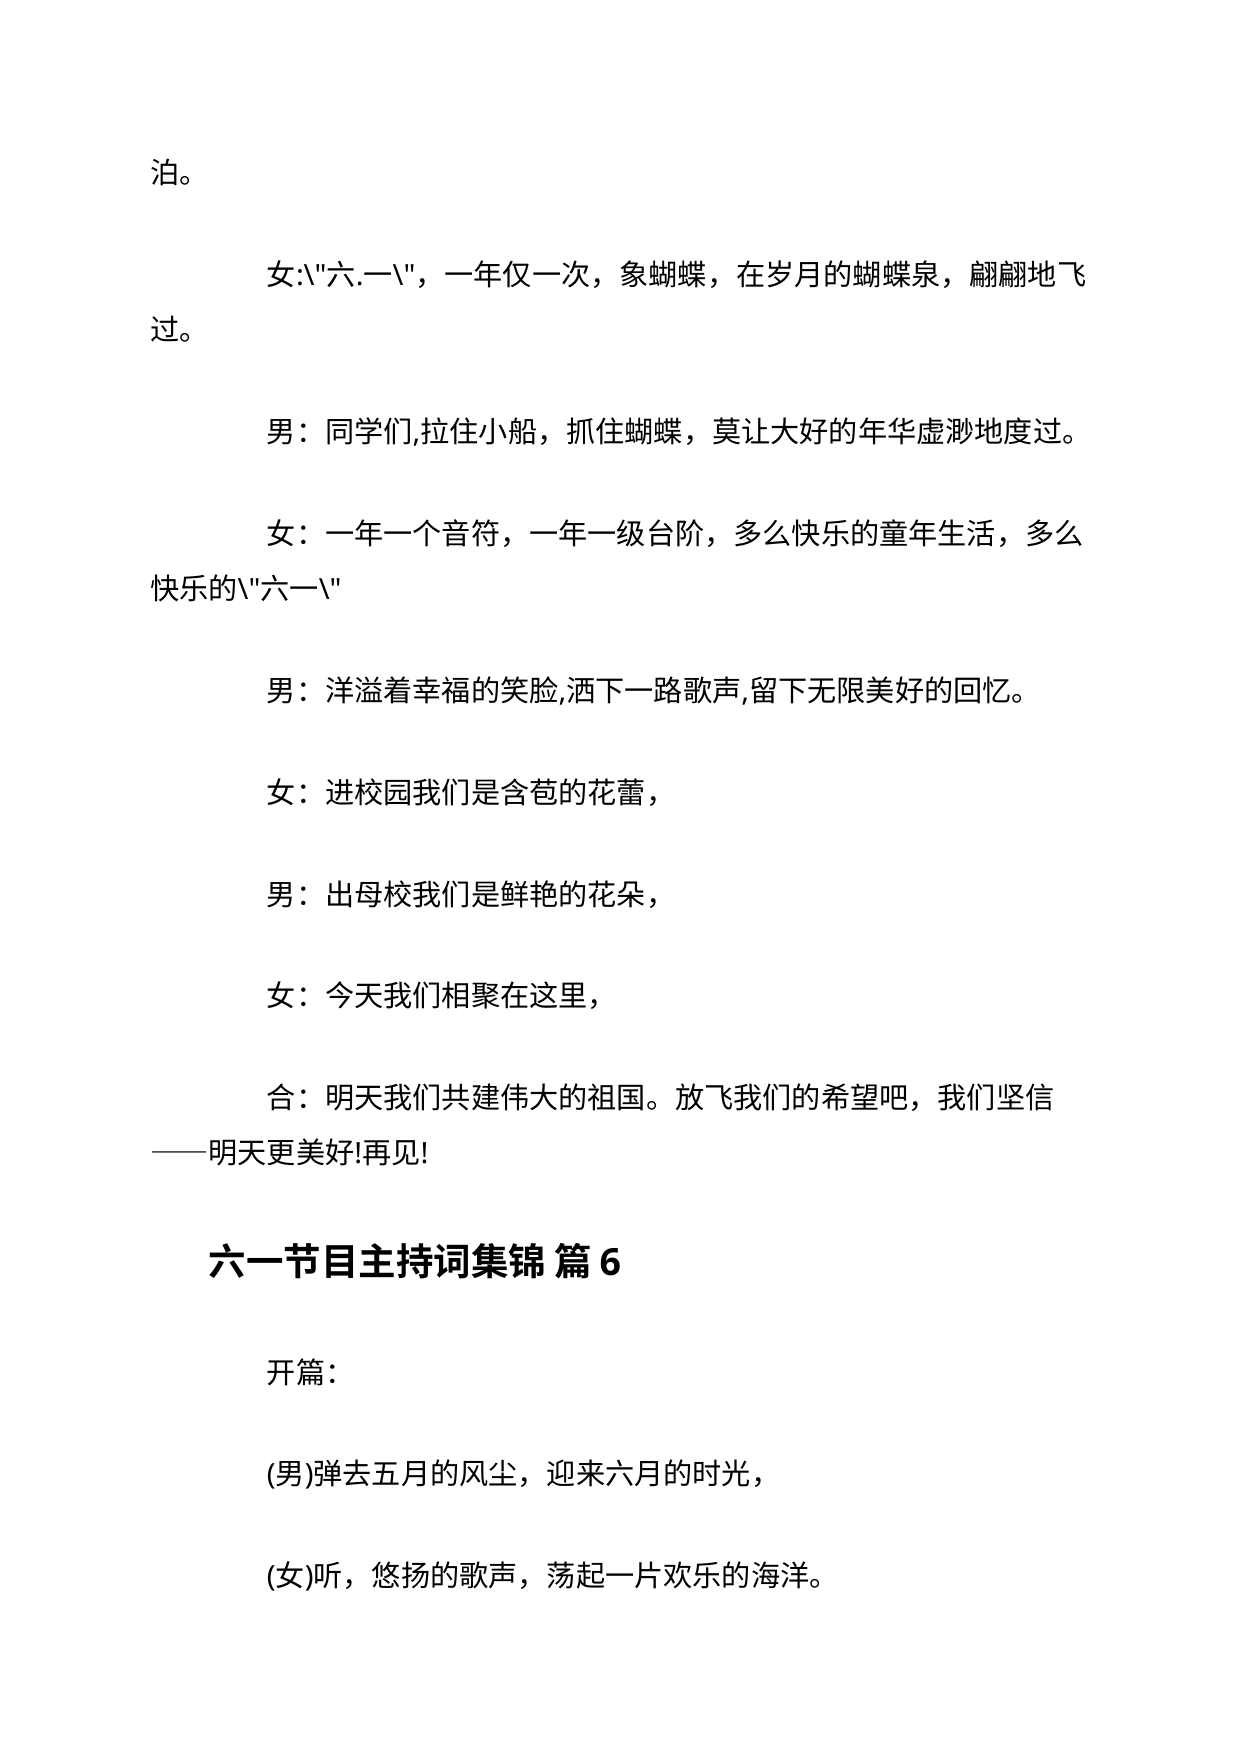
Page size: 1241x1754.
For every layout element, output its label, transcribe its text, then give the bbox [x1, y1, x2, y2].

text 女：今天我们相聚在这里， [150, 973, 1090, 1015]
text 男：同学们,拉住小船，抓住蝴蝶，莫让大好的年华虚渺地度过。 [150, 408, 1090, 451]
text 男：洋溢着幸福的笑脸,洒下一路歌声,留下无限美好的回忆。 [150, 667, 1090, 710]
text 女：进校园我们是含苞的花蕾， [150, 769, 1090, 812]
text 女：一年一个音符，一年一级台阶，多么快乐的童年生活，多么快乐的\"六一\" [150, 511, 1090, 608]
text (女)听，悠扬的歌声，荡起一片欢乐的海洋。 [150, 1553, 1090, 1595]
text 女:\"六.一\"，一年仅一次，象蝴蝶，在岁月的蝴蝶泉，翩翩地飞过。 [150, 252, 1090, 349]
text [150, 150, 1090, 192]
text 合：明天我们共建伟大的祖国。放飞我们的希望吧，我们坚信——明天更美好!再见! [150, 1075, 1090, 1172]
text 男：出母校我们是鲜艳的花朵， [150, 871, 1090, 913]
text 开篇： [150, 1349, 1090, 1391]
text 六一节目主持词集锦 篇6 [150, 1232, 1090, 1286]
text (男)弹去五月的风尘，迎来六月的时光， [150, 1451, 1090, 1493]
